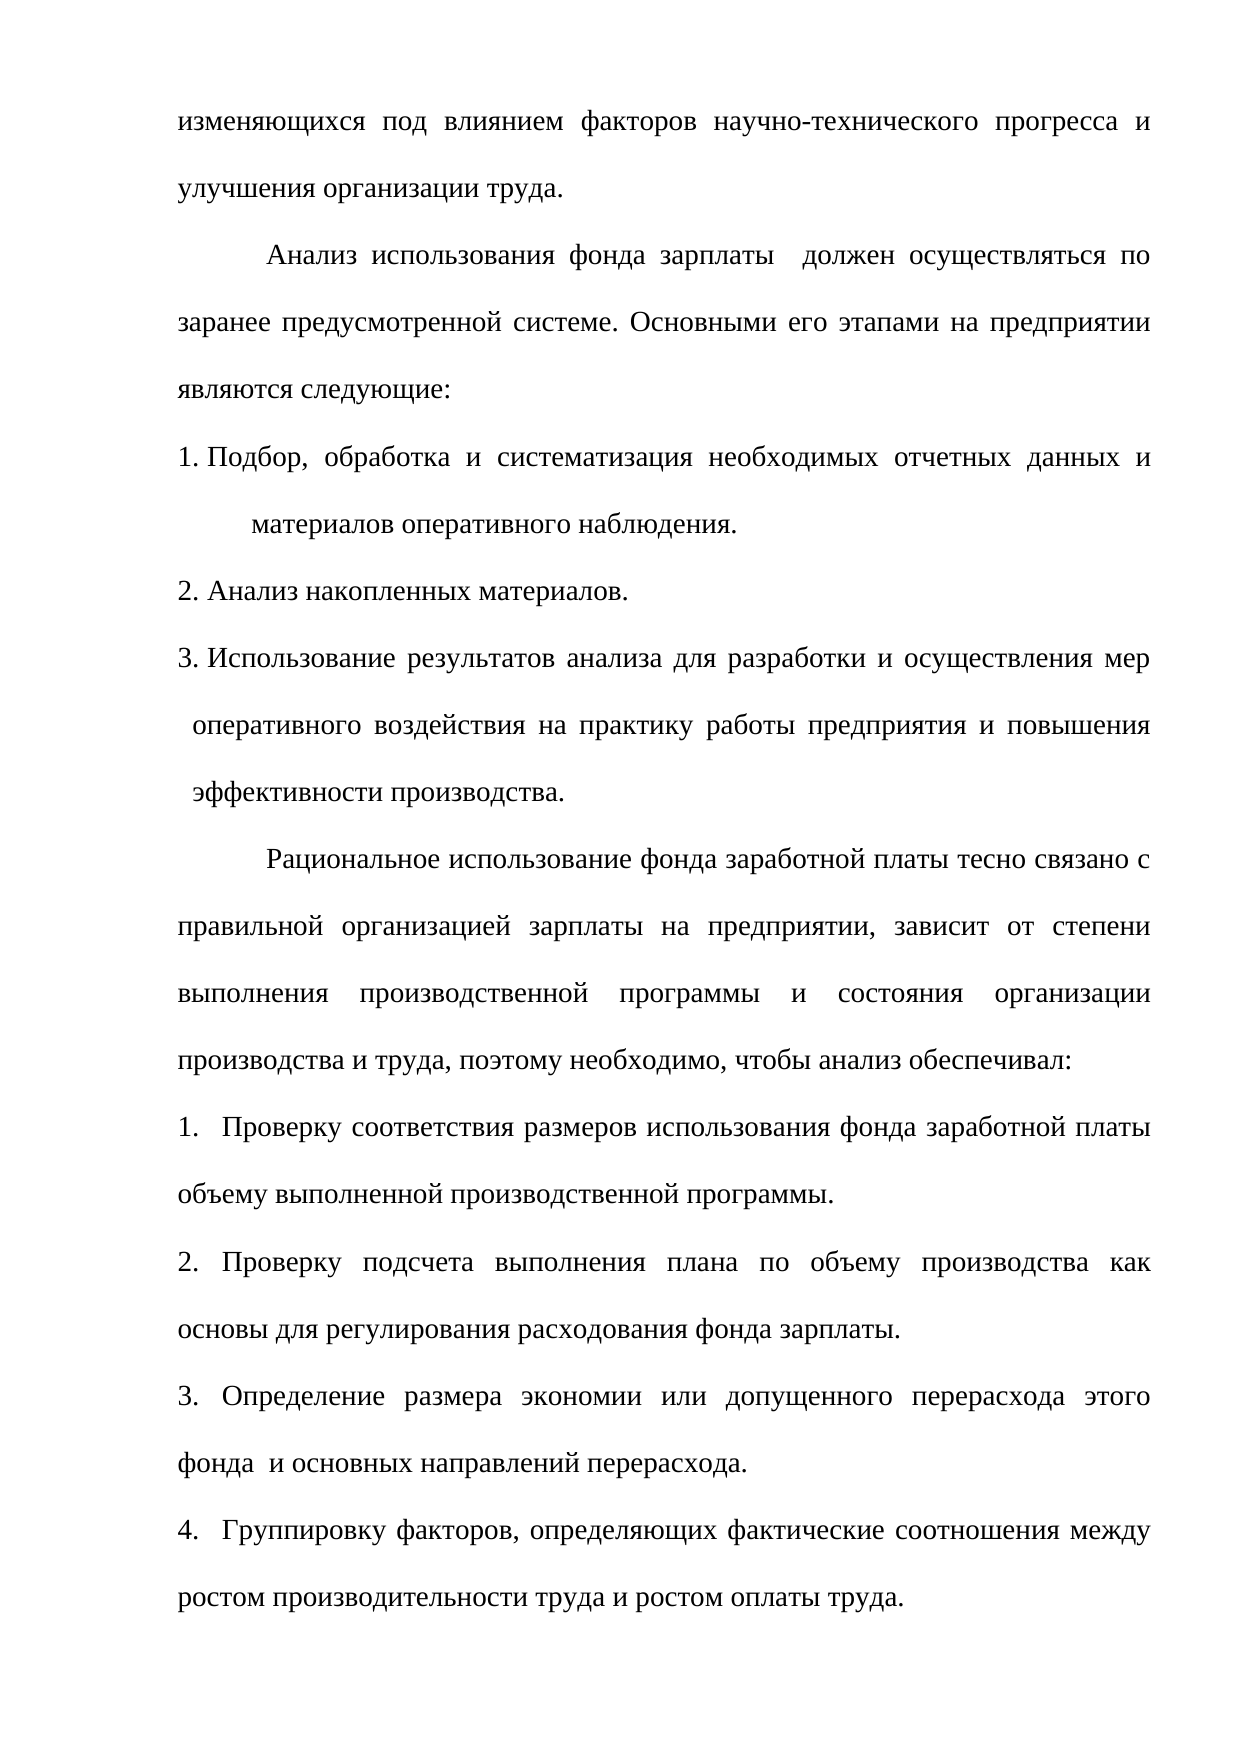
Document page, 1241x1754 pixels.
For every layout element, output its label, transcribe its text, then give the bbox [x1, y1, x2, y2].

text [177, 103, 1152, 204]
text Рациональное использование фонда заработной платы тесно связано с правильной организацией зарплаты на предприятии, зависит от степени выполнения производственной программы и состояния организации производства и труда, поэтому необходимо, чтобы анализ обеспечивал: [177, 841, 1152, 1076]
list Подбор, обработка и систематизация необходимых отчетных данных и материалов оперативного наблюдения. [177, 439, 1152, 539]
text Анализ использования фонда зарплаты должен осуществляться по заранее предусмотренной системе. Основными его этапами на предприятии являются следующие: [177, 237, 1152, 405]
list Анализ накопленных материалов. [177, 573, 1152, 606]
list Проверку соответствия размеров использования фонда заработной платы объему выполненной производственной программы. [177, 1109, 1152, 1210]
list Использование результатов анализа для разработки и осуществления мер оперативного воздействия на практику работы предприятия и повышения эффективности производства. [177, 640, 1152, 808]
list Группировку факторов, определяющих фактические соотношения между ростом производительности труда и ростом оплаты труда. [177, 1512, 1152, 1613]
list Проверку подсчета выполнения плана по объему производства как основы для регулирования расходования фонда зарплаты. [177, 1244, 1152, 1344]
list Определение размера экономии или допущенного перерасхода этого фонда и основных направлений перерасхода. [177, 1378, 1152, 1478]
